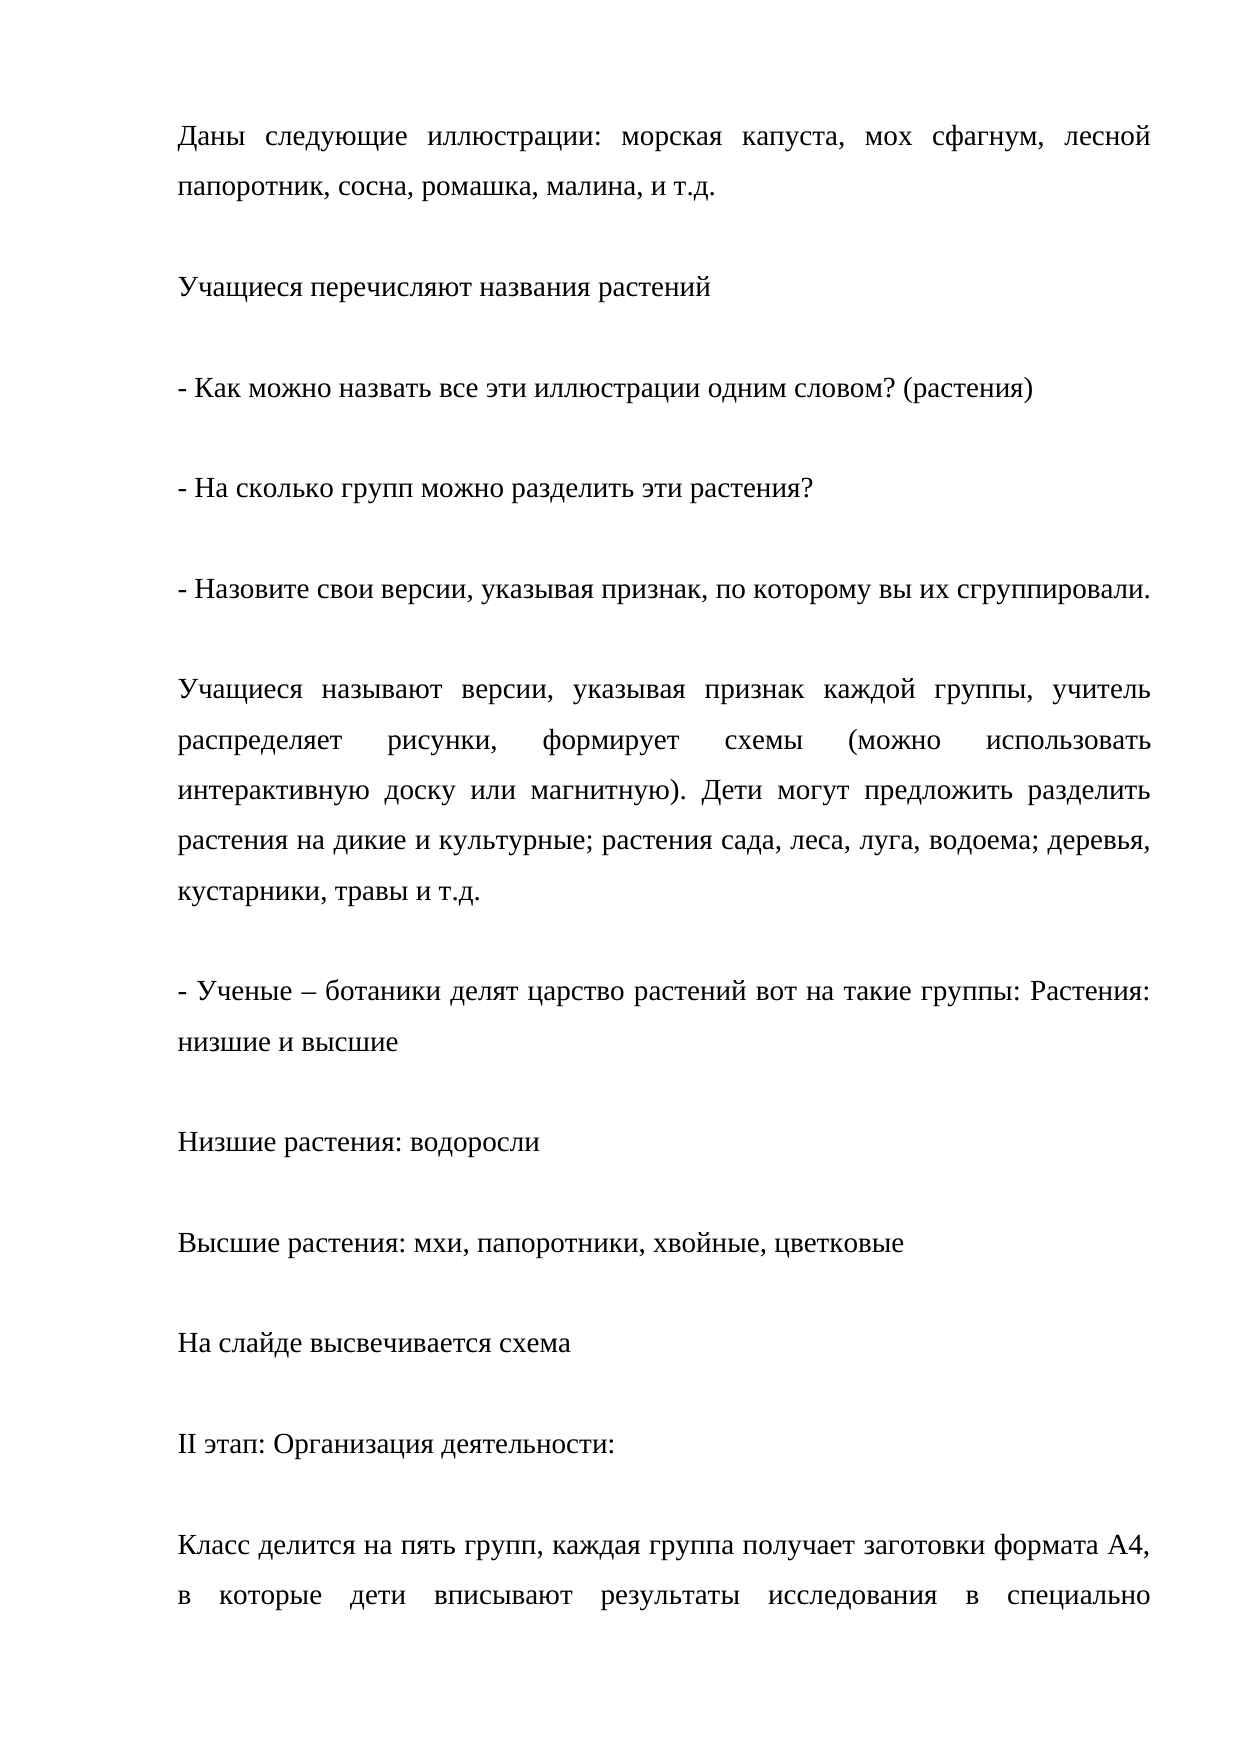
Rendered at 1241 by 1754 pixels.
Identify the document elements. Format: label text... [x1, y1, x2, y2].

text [177, 1527, 1152, 1611]
text II этап: Организация деятельности: [177, 1426, 1152, 1460]
text На слайде высвечивается схема [177, 1326, 1152, 1359]
text Даны следующие иллюстрации: морская капуста, мох сфагнум, лесной папоротник, сосна, ромашка, малина, и т.д. [177, 118, 1152, 202]
text - Ученые – ботаники делят царство растений вот на такие группы: Растения: низшие и высшие [177, 973, 1152, 1057]
text Низшие растения: водоросли [177, 1124, 1152, 1158]
text - Назовите свои версии, указывая признак, по которому вы их сгруппировали. [177, 571, 1152, 604]
text Высшие растения: мхи, папоротники, хвойные, цветковые [177, 1225, 1152, 1258]
text Учащиеся называют версии, указывая признак каждой группы, учитель распределяет рисунки, формирует схемы (можно использовать интерактивную доску или магнитную). Дети могут предложить разделить растения на дикие и культурные; растения сада, леса, луга, водоема; деревья, кустарники, травы и т.д. [177, 672, 1152, 906]
text Учащиеся перечисляют названия растений [177, 269, 1152, 303]
text - На сколько групп можно разделить эти растения? [177, 470, 1152, 504]
text - Как можно назвать все эти иллюстрации одним словом? (растения) [177, 370, 1152, 403]
